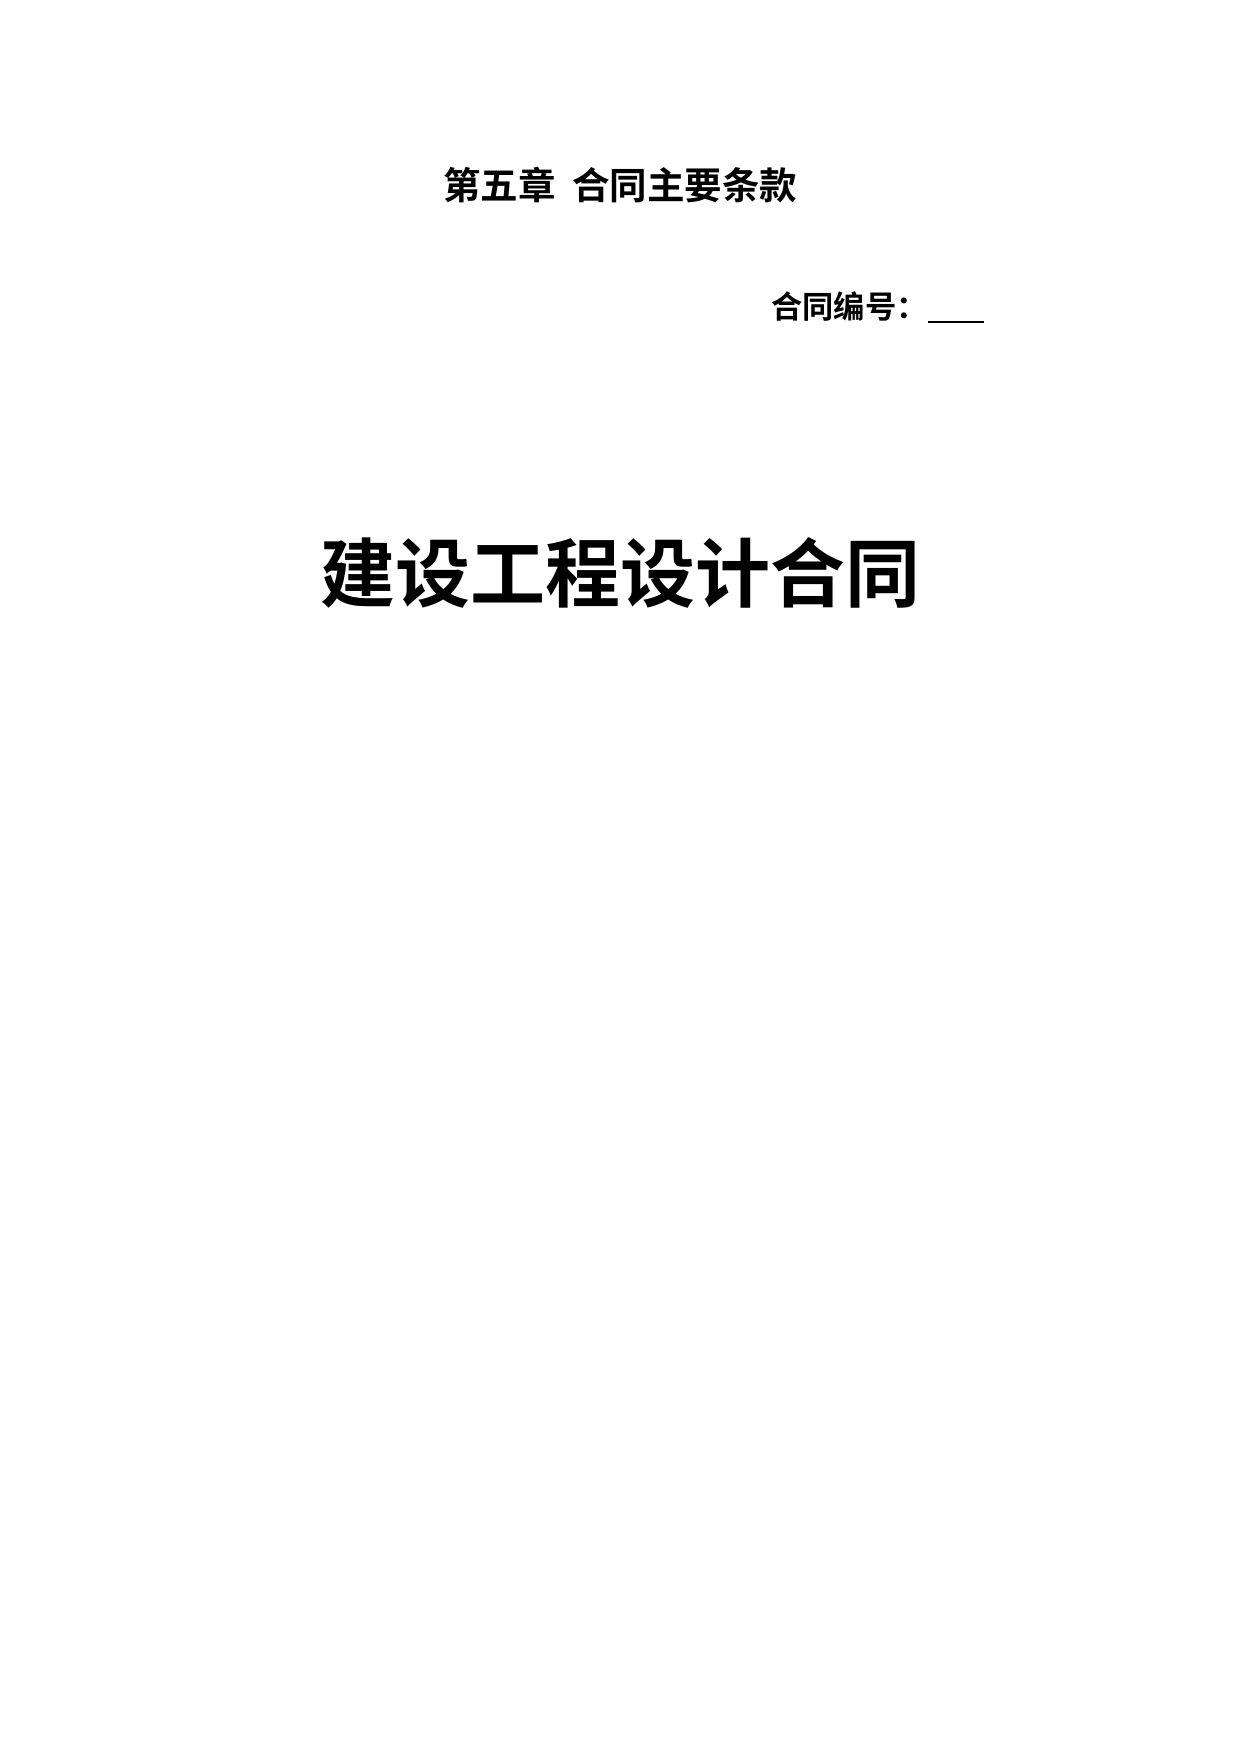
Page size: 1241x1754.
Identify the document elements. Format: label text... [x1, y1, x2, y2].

text 合同编号： [175, 282, 1065, 328]
text 第五章 合同主要条款 [175, 156, 1065, 211]
text 建设工程设计合同 [175, 514, 1065, 623]
